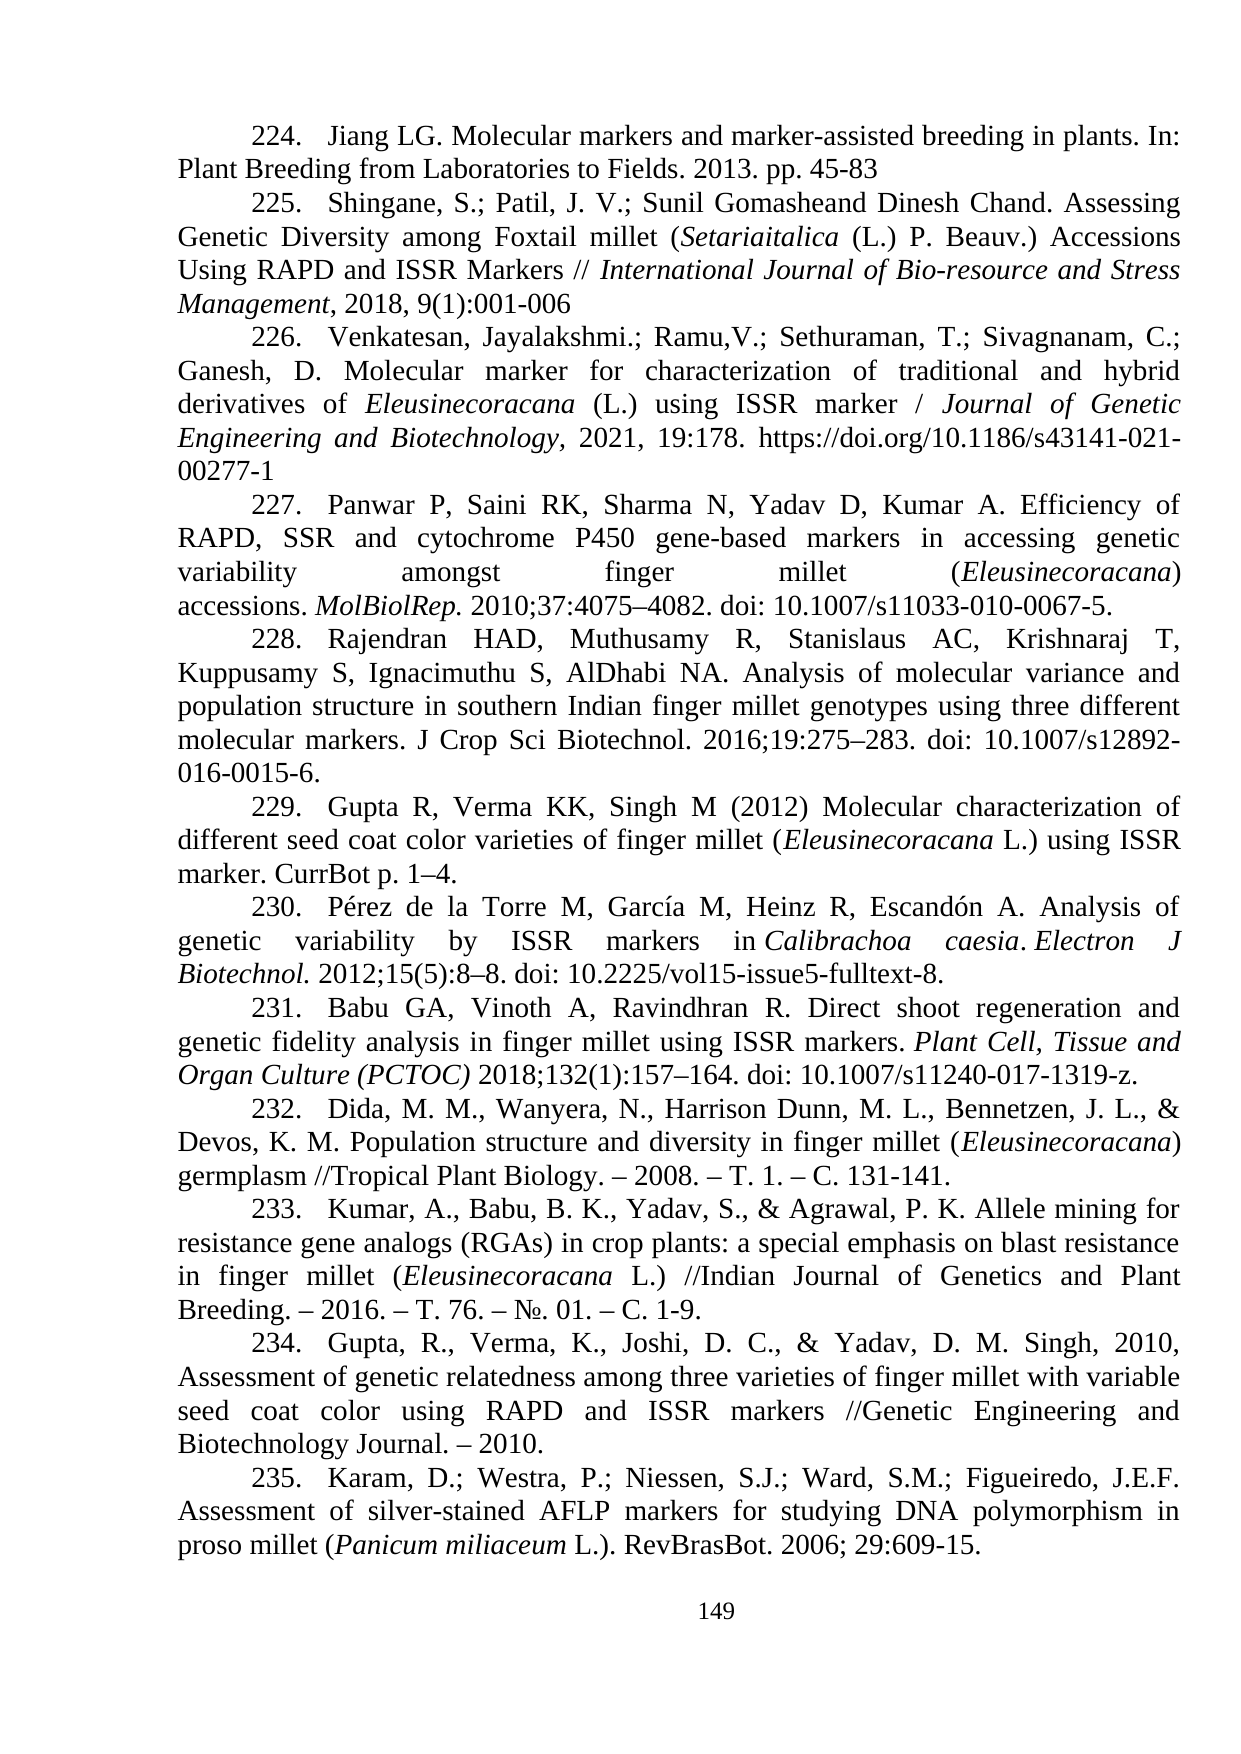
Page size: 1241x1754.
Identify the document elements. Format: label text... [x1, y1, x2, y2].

list Pérez de la Torre M, García M, Heinz R, Escandón A. Analysis of genetic variability by ISSR markers in Calibrachoa caesia. Electron J Biotechnol. 2012;15(5):8–8. doi: 10.2225/vol15-issue5-fulltext-8. [177, 889, 1181, 990]
list Panwar P, Saini RK, Sharma N, Yadav D, Kumar A. Efficiency of RAPD, SSR and cytochrome P450 gene-based markers in accessing genetic variability amongst finger millet (Eleusinecoracana) accessions. MolBiolRep. 2010;37:4075–4082. doi: 10.1007/s11033-010-0067-5. [177, 487, 1181, 621]
list Jiang LG. Molecular markers and marker-assisted breeding in plants. In: Plant Breeding from Laboratories to Fields. 2013. pp. 45-83 [177, 118, 1181, 185]
list Kumar, A., Babu, B. K., Yadav, S., & Agrawal, P. K. Allele mining for resistance gene analogs (RGAs) in crop plants: a special emphasis on blast resistance in finger millet (Eleusinecoracana L.) //Indian Journal of Genetics and Plant Breeding. – 2016. – Т. 76. – №. 01. – С. 1-9. [177, 1191, 1181, 1326]
list Shingane, S.; Patil, J. V.; Sunil Gomasheand Dinesh Chand. Assessing Genetic Diversity among Foxtail millet (Setariaitalica (L.) P. Beauv.) Accessions Using RAPD and ISSR Markers // International Journal of Bio-resource and Stress Management, 2018, 9(1):001-006 [177, 185, 1181, 319]
list Karam, D.; Westra, P.; Niessen, S.J.; Ward, S.M.; Figueiredo, J.E.F. Assessment of silver-stained AFLP markers for studying DNA polymorphism in proso millet (Panicum miliaceum L.). RevBrasBot. 2006; 29:609-15. [177, 1460, 1181, 1560]
list Venkatesan, Jayalakshmi.; Ramu,V.; Sethuraman, T.; Sivagnanam, C.; Ganesh, D. Molecular marker for characterization of traditional and hybrid derivatives of Eleusinecoracana (L.) using ISSR marker / Journal of Genetic Engineering and Biotechnology, 2021, 19:178. https://doi.org/10.1186/s43141-021-00277-1 [177, 319, 1181, 487]
list Gupta, R., Verma, K., Joshi, D. C., & Yadav, D. M. Singh, 2010, Assessment of genetic relatedness among three varieties of finger millet with variable seed coat color using RAPD and ISSR markers //Genetic Engineering and Biotechnology Journal. – 2010. [177, 1326, 1181, 1460]
list Babu GA, Vinoth A, Ravindhran R. Direct shoot regeneration and genetic fidelity analysis in finger millet using ISSR markers. Plant Cell, Tissue and Organ Culture (PCTOC) 2018;132(1):157–164. doi: 10.1007/s11240-017-1319-z. [177, 990, 1181, 1091]
list Rajendran HAD, Muthusamy R, Stanislaus AC, Krishnaraj T, Kuppusamy S, Ignacimuthu S, AlDhabi NA. Analysis of molecular variance and population structure in southern Indian finger millet genotypes using three different molecular markers. J Crop Sci Biotechnol. 2016;19:275–283. doi: 10.1007/s12892-016-0015-6. [177, 621, 1181, 789]
list Dida, M. M., Wanyera, N., Harrison Dunn, M. L., Bennetzen, J. L., & Devos, K. M. Population structure and diversity in finger millet (Eleusinecoracana) germplasm //Tropical Plant Biology. – 2008. – Т. 1. – С. 131-141. [177, 1091, 1181, 1191]
list Gupta R, Verma KK, Singh M (2012) Molecular characterization of different seed coat color varieties of finger millet (Eleusinecoracana L.) using ISSR marker. CurrBot p. 1–4. [177, 789, 1181, 889]
